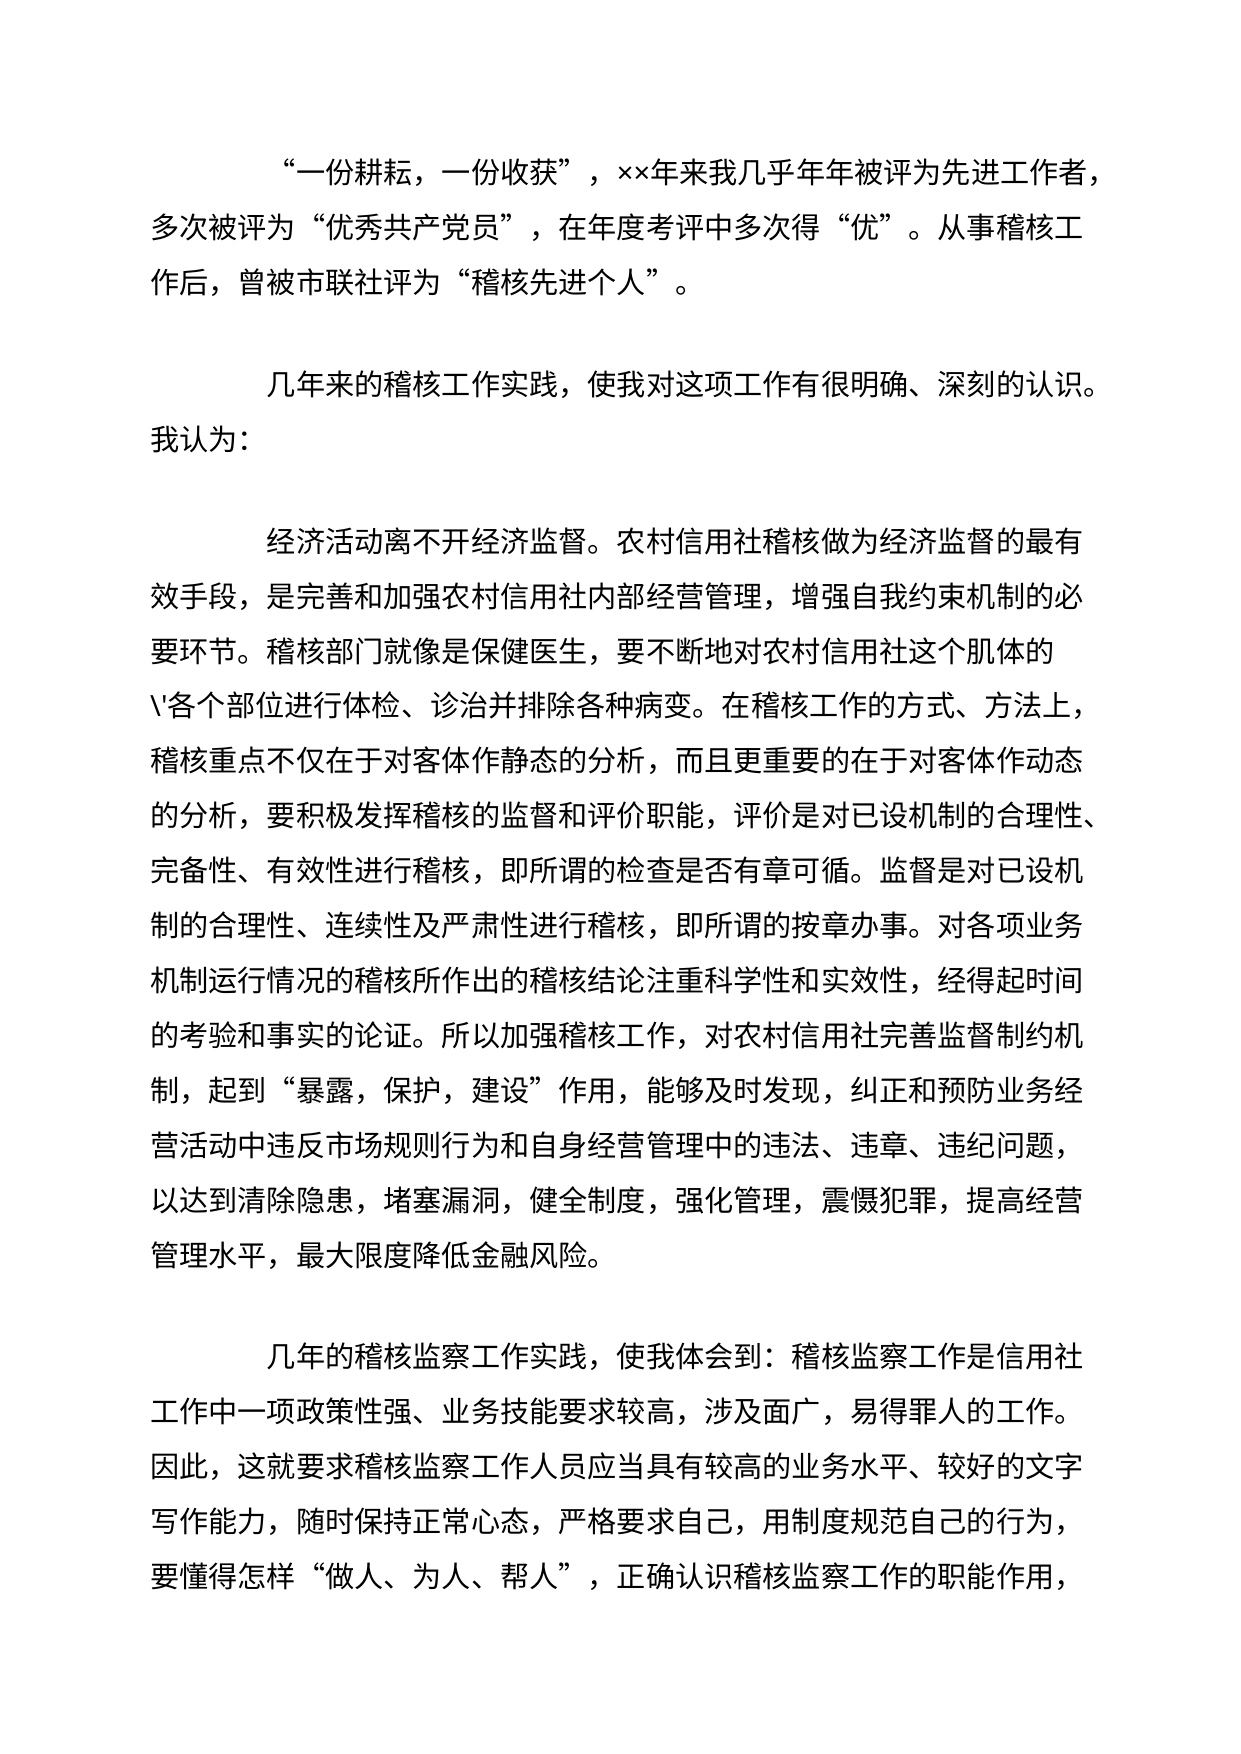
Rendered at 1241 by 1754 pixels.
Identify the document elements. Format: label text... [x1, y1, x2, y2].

text 几年来的稽核工作实践，使我对这项工作有很明确、深刻的认识。我认为： [150, 362, 1090, 459]
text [150, 1334, 1090, 1596]
text 经济活动离不开经济监督。农村信用社稽核做为经济监督的最有效手段，是完善和加强农村信用社内部经营管理，增强自我约束机制的必要环节。稽核部门就像是保健医生，要不断地对农村信用社这个肌体的\'各个部位进行体检、诊治并排除各种病变。在稽核工作的方式、方法上，稽核重点不仅在于对客体作静态的分析，而且更重要的在于对客体作动态的分析，要积极发挥稽核的监督和评价职能，评价是对已设机制的合理性、完备性、有效性进行稽核，即所谓的检查是否有章可循。监督是对已设机制的合理性、连续性及严肃性进行稽核，即所谓的按章办事。对各项业务机制运行情况的稽核所作出的稽核结论注重科学性和实效性，经得起时间的考验和事实的论证。所以加强稽核工作，对农村信用社完善监督制约机制，起到“暴露，保护，建设”作用，能够及时发现，纠正和预防业务经营活动中违反市场规则行为和自身经营管理中的违法、违章、违纪问题，以达到清除隐患，堵塞漏洞，健全制度，强化管理，震慑犯罪，提高经营管理水平，最大限度降低金融风险。 [150, 518, 1090, 1274]
text “一份耕耘，一份收获”，××年来我几乎年年被评为先进工作者，多次被评为“优秀共产党员”，在年度考评中多次得“优”。从事稽核工作后，曾被市联社评为“稽核先进个人”。 [150, 150, 1090, 302]
